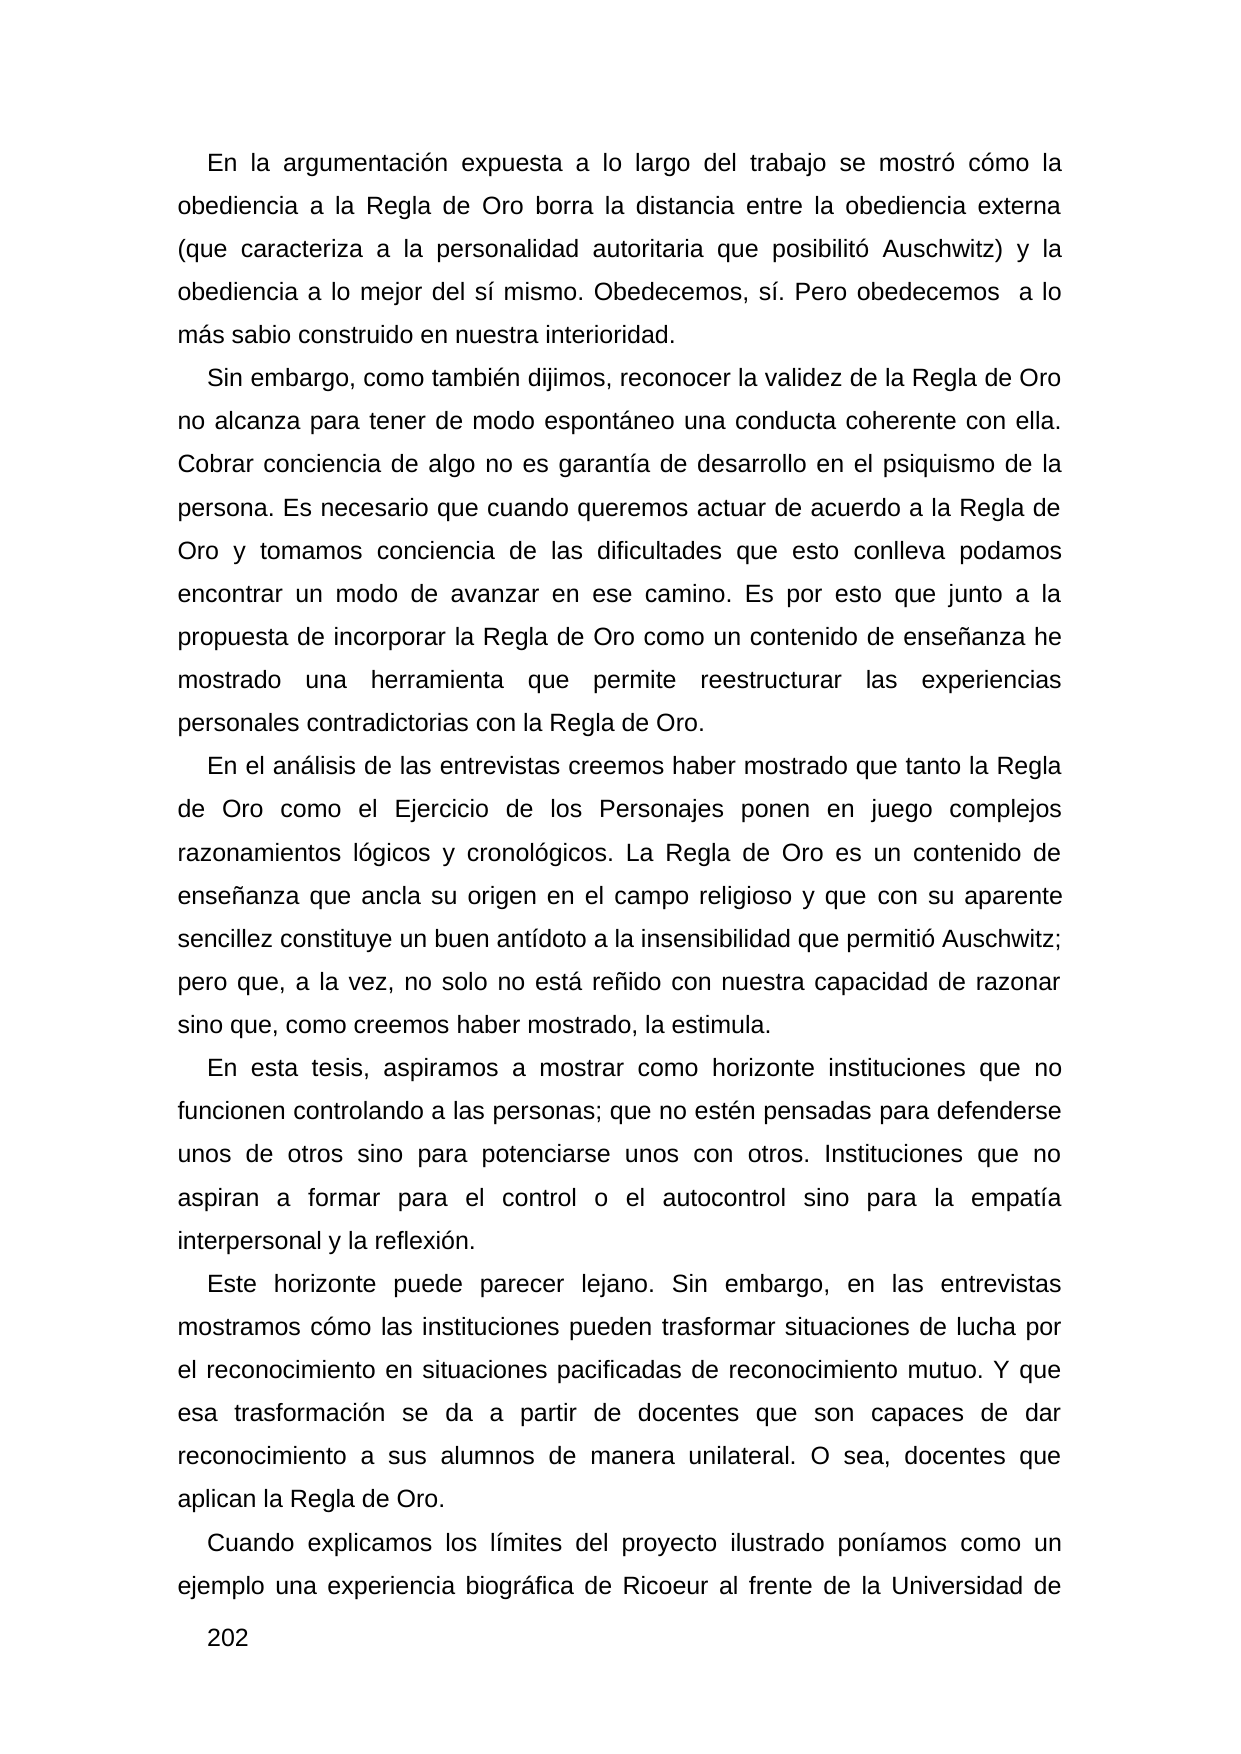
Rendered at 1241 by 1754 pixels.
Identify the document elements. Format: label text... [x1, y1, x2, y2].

text Sin embargo, como también dijimos, reconocer la validez de la Regla de Oro no alcanza para tener de modo espontáneo una conducta coherente con ella. Cobrar conciencia de algo no es garantía de desarrollo en el psiquismo de la persona. Es necesario que cuando queremos actuar de acuerdo a la Regla de Oro y tomamos conciencia de las dificultades que esto conlleva podamos encontrar un modo de avanzar en ese camino. Es por esto que junto a la propuesta de incorporar la Regla de Oro como un contenido de enseñanza he mostrado una herramienta que permite reestructurar las experiencias personales contradictorias con la Regla de Oro. [177, 363, 1063, 737]
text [177, 1528, 1063, 1599]
text En esta tesis, aspiramos a mostrar como horizonte instituciones que no funcionen controlando a las personas; que no estén pensadas para defenderse unos de otros sino para potenciarse unos con otros. Instituciones que no aspiran a formar para el control o el autocontrol sino para la empatía interpersonal y la reflexión. [177, 1053, 1063, 1254]
text En la argumentación expuesta a lo largo del trabajo se mostró cómo la obediencia a la Regla de Oro borra la distancia entre la obediencia externa (que caracteriza a la personalidad autoritaria que posibilitó Auschwitz) y la obediencia a lo mejor del sí mismo. Obedecemos, sí. Pero obedecemos a lo más sabio construido en nuestra interioridad. [177, 148, 1063, 349]
text Este horizonte puede parecer lejano. Sin embargo, en las entrevistas mostramos cómo las instituciones pueden trasformar situaciones de lucha por el reconocimiento en situaciones pacificadas de reconocimiento mutuo. Y que esa trasformación se da a partir de docentes que son capaces de dar reconocimiento a sus alumnos de manera unilateral. O sea, docentes que aplican la Regla de Oro. [177, 1269, 1063, 1513]
text En el análisis de las entrevistas creemos haber mostrado que tanto la Regla de Oro como el Ejercicio de los Personajes ponen en juego complejos razonamientos lógicos y cronológicos. La Regla de Oro es un contenido de enseñanza que ancla su origen en el campo religioso y que con su aparente sencillez constituye un buen antídoto a la insensibilidad que permitió Auschwitz; pero que, a la vez, no solo no está reñido con nuestra capacidad de razonar sino que, como creemos haber mostrado, la estimula. [177, 751, 1063, 1039]
